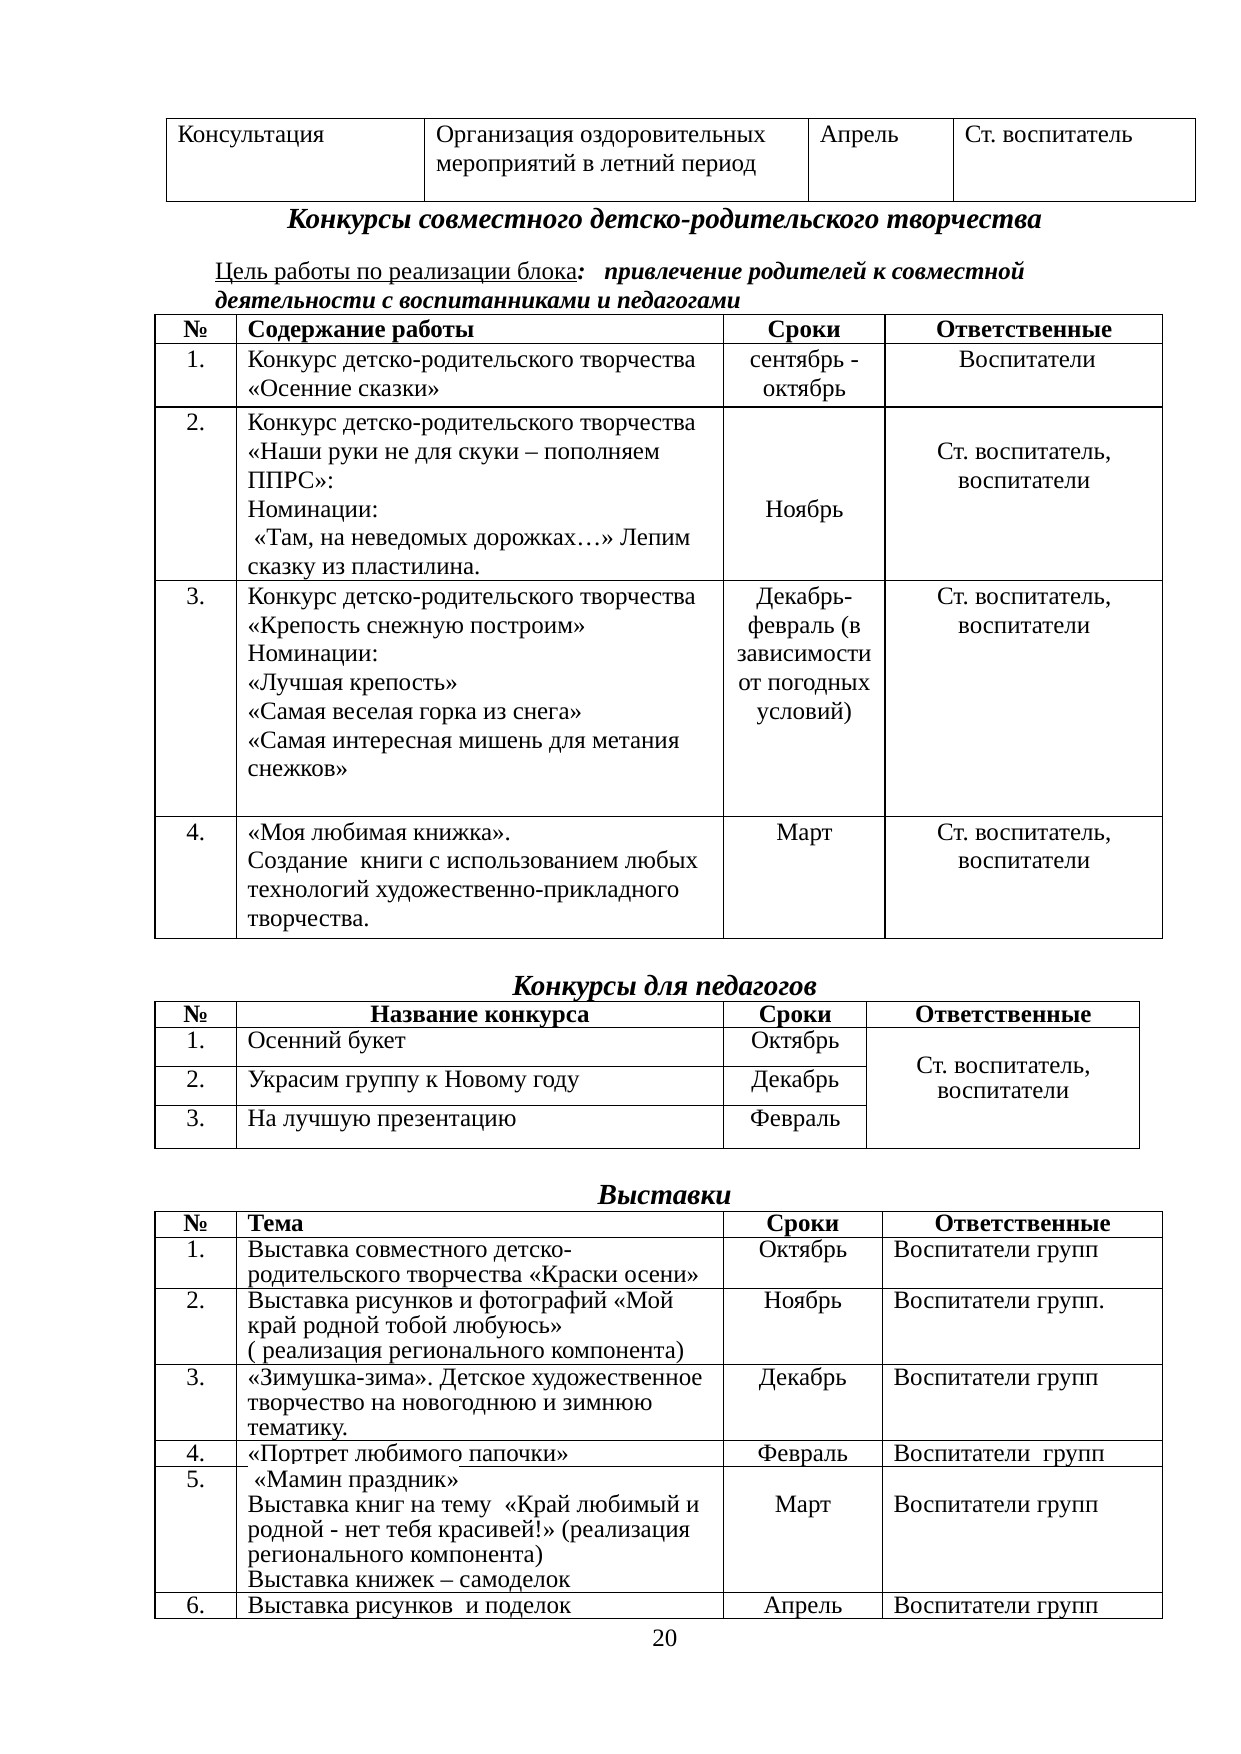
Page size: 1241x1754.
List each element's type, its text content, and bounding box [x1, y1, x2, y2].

table_cell Февраль [724, 1106, 866, 1147]
table_cell Апрель [724, 1593, 882, 1618]
table_header Ответственные [883, 1212, 1162, 1237]
table_cell Октябрь [724, 1238, 882, 1288]
table_cell Ноябрь [724, 408, 884, 580]
table_cell 1. [156, 344, 236, 406]
table_cell 2. [156, 408, 236, 580]
table_cell Воспитатели групп [883, 1441, 1162, 1466]
table_cell Февраль [724, 1441, 882, 1466]
table_cell 5. [156, 1467, 236, 1592]
table_cell сентябрь - октябрь [724, 344, 884, 406]
table_cell Воспитатели групп [883, 1467, 1162, 1592]
table_cell Воспитатели групп [883, 1365, 1162, 1440]
text Конкурсы совместного детско-родительского творчества [177, 202, 1152, 235]
table_cell Декабрь [724, 1365, 882, 1440]
table_cell Выставка рисунков и фотографий «Мой край родной тобой любуюсь» ( реализация регионального компонента) [237, 1289, 723, 1364]
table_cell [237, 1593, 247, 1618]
table_cell Воспитатели групп. [883, 1289, 1162, 1364]
table_cell 1. [156, 1238, 236, 1288]
table_header № [156, 1212, 236, 1237]
table_cell Ст. воспитатель, воспитатели [886, 408, 1162, 580]
table_cell Осенний букет [237, 1028, 723, 1066]
table_cell Конкурс детско-родительского творчества «Осенние сказки» [237, 344, 723, 406]
text Цель работы по реализации блока: привлечение родителей к совместной деятельности с воспитанниками и педагогами [215, 256, 1152, 313]
table_cell На лучшую презентацию [237, 1106, 723, 1147]
table_cell Декабрь [724, 1067, 866, 1105]
table_cell Конкурс детско-родительского творчества «Наши руки не для скуки – пополняем ППРС»: Номинации: «Там, на неведомых дорожках…» Лепим сказку из пластилина. [237, 408, 723, 580]
table_cell Декабрь-февраль (в зависимости от погодных условий) [724, 581, 884, 816]
table_cell Украсим группу к Новому году [237, 1067, 723, 1105]
table_header Сроки [724, 315, 884, 343]
table_header Ответственные [886, 315, 1162, 343]
table_cell «Моя любимая книжка». Создание книги с использованием любых технологий художественно-прикладного творчества. [237, 817, 723, 938]
table_header Сроки [724, 1002, 866, 1027]
table_header Сроки [724, 1212, 882, 1237]
table_cell «Зимушка-зима». Детское художественное творчество на новогоднюю и зимнюю тематику. [237, 1365, 723, 1440]
table_cell 4. [156, 1441, 236, 1466]
table_cell Воспитатели групп [883, 1593, 1162, 1618]
table_cell 3. [156, 581, 236, 816]
text Выставки [177, 1177, 1152, 1211]
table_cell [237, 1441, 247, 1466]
table_cell Консультация [167, 119, 424, 201]
table_cell Октябрь [724, 1028, 866, 1066]
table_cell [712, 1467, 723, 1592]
table_cell 4. [156, 817, 236, 938]
table_cell Воспитатели групп [883, 1238, 1162, 1288]
table_cell 6. [156, 1593, 236, 1618]
table_cell Март [724, 1467, 882, 1592]
table_cell Воспитатели [886, 344, 1162, 406]
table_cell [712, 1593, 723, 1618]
table_cell 3. [156, 1365, 236, 1440]
table_header № [156, 1002, 236, 1027]
table_cell Ст. воспитатель, воспитатели [867, 1028, 1139, 1147]
table_cell Ст. воспитатель [954, 119, 1195, 201]
table_cell Март [724, 817, 884, 938]
table_cell Выставка совместного детско-родительского творчества «Краски осени» [237, 1238, 723, 1288]
table_cell 2. [156, 1289, 236, 1364]
table_header Ответственные [867, 1002, 1139, 1027]
table_cell 2. [156, 1067, 236, 1105]
table_header Содержание работы [237, 315, 723, 343]
table_cell 1. [156, 1028, 236, 1066]
table_header № [156, 315, 236, 343]
table_header Название конкурса [237, 1002, 723, 1027]
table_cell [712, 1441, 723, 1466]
table_header Тема [237, 1212, 723, 1237]
text Конкурсы для педагогов [177, 968, 1152, 1001]
table_cell Ст. воспитатель, воспитатели [886, 817, 1162, 938]
table_cell Ст. воспитатель, воспитатели [886, 581, 1162, 816]
table_cell Конкурс детско-родительского творчества «Крепость снежную построим» Номинации: «Лучшая крепость» «Самая веселая горка из снега» «Самая интересная мишень для метания снежков» [237, 581, 723, 816]
table_cell Ноябрь [724, 1289, 882, 1364]
table_cell Апрель [809, 119, 953, 201]
table_cell Организация оздоровительных мероприятий в летний период [425, 119, 808, 201]
table_cell 3. [156, 1106, 236, 1147]
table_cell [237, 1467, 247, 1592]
